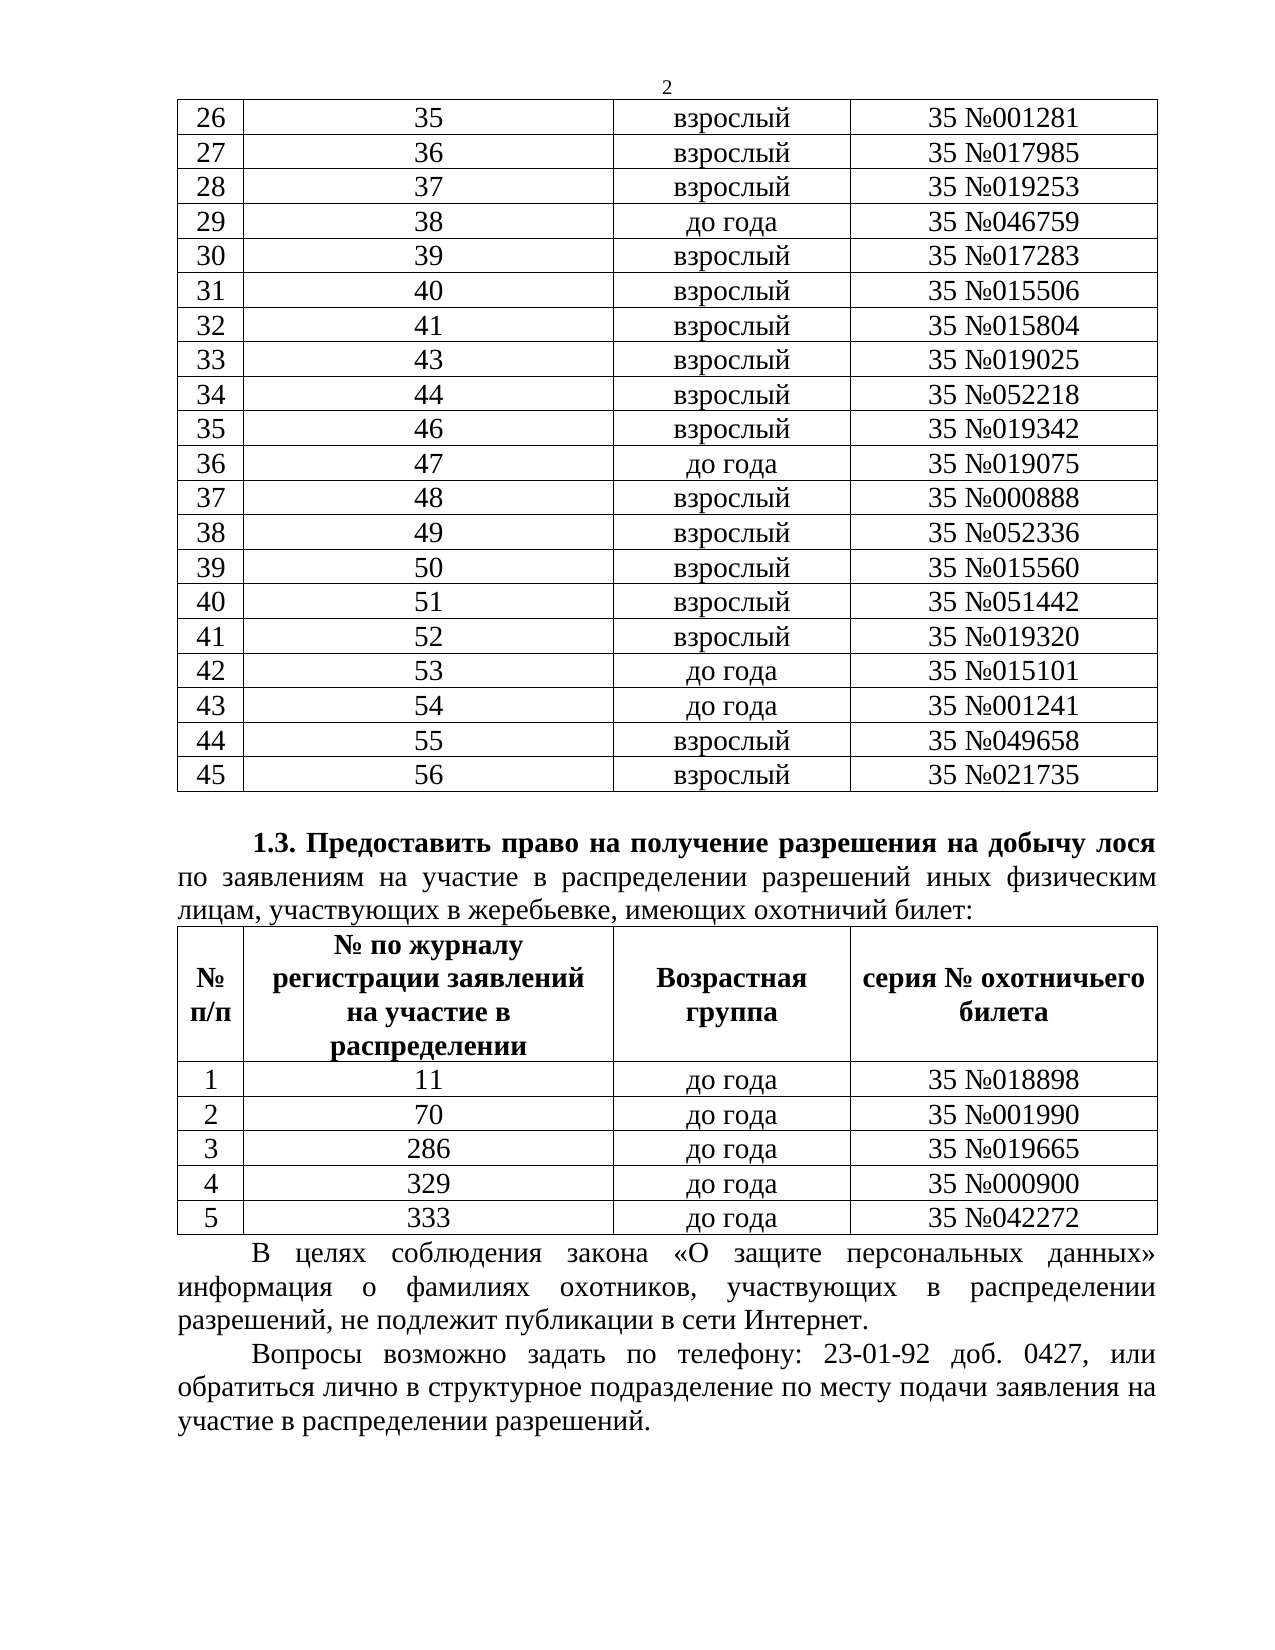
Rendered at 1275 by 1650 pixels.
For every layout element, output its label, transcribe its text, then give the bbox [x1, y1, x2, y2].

table_cell 49 [244, 515, 613, 549]
table_cell 38 [244, 204, 613, 237]
table_cell 35 №021735 [851, 757, 1157, 791]
table_cell 35 №019025 [851, 342, 1157, 376]
table_cell 35 №017985 [851, 135, 1157, 168]
subtitle Вопросы возможно задать по телефону: 23-01-92 доб. 0427, или обратиться лично в структурное подразделение по месту подачи заявления на участие в распределении разрешений. [177, 1336, 1157, 1436]
table_header Возрастная группа [614, 927, 850, 1061]
table_cell взрослый [614, 584, 850, 618]
table_cell взрослый [614, 411, 850, 445]
table_cell 35 №001990 [851, 1097, 1157, 1130]
table_cell взрослый [614, 481, 850, 514]
subtitle В целях соблюдения закона «О защите персональных данных» информация о фамилиях охотников, участвующих в распределении разрешений, не подлежит публикации в сети Интернет. [177, 1235, 1157, 1336]
table_cell 4 [178, 1166, 243, 1199]
table_cell взрослый [614, 550, 850, 583]
table_cell 51 [244, 584, 613, 618]
table_cell 35 №019253 [851, 169, 1157, 203]
table_cell 41 [244, 308, 613, 341]
table_cell 44 [244, 377, 613, 410]
table_cell 34 [178, 377, 243, 410]
table_cell 35 №051442 [851, 584, 1157, 618]
table_cell 37 [244, 169, 613, 203]
table_cell 36 [178, 446, 243, 479]
table_cell 35 №001281 [851, 100, 1157, 134]
table_cell взрослый [614, 100, 850, 134]
table_cell 35 №000900 [851, 1166, 1157, 1199]
table_cell 35 №019665 [851, 1131, 1157, 1165]
table_cell 53 [244, 654, 613, 687]
table_cell 11 [244, 1062, 613, 1096]
table_cell до года [614, 446, 850, 479]
table_cell 39 [178, 550, 243, 583]
table_cell 32 [178, 308, 243, 341]
table_cell взрослый [614, 239, 850, 272]
table_cell 28 [178, 169, 243, 203]
table_cell 52 [244, 619, 613, 652]
table_cell 70 [244, 1097, 613, 1130]
table_cell 26 [178, 100, 243, 134]
table_cell до года [614, 1131, 850, 1165]
table_cell 40 [244, 273, 613, 307]
table_cell 35 №042272 [851, 1201, 1157, 1234]
table_cell взрослый [614, 135, 850, 168]
table_cell до года [614, 1097, 850, 1130]
table_cell до года [614, 1201, 850, 1234]
table_cell 35 №052336 [851, 515, 1157, 549]
table_cell взрослый [614, 273, 850, 307]
table_cell 27 [178, 135, 243, 168]
table_cell 43 [244, 342, 613, 376]
table_cell до года [614, 1062, 850, 1096]
table_cell 35 №015506 [851, 273, 1157, 307]
table_cell 35 №017283 [851, 239, 1157, 272]
table_cell до года [614, 654, 850, 687]
table_cell 35 №049658 [851, 723, 1157, 756]
table_cell 50 [244, 550, 613, 583]
table_cell взрослый [614, 757, 850, 791]
table_cell взрослый [614, 515, 850, 549]
table_cell взрослый [614, 619, 850, 652]
table_cell 40 [178, 584, 243, 618]
table_cell 43 [178, 688, 243, 722]
table_header № п/п [178, 927, 243, 1061]
table_cell 5 [178, 1201, 243, 1234]
table_cell 48 [244, 481, 613, 514]
table_cell 35 №019320 [851, 619, 1157, 652]
table_cell 46 [244, 411, 613, 445]
table_cell 35 №000888 [851, 481, 1157, 514]
table_cell 2 [178, 1097, 243, 1130]
table_cell взрослый [614, 169, 850, 203]
table_cell взрослый [614, 308, 850, 341]
table_cell 3 [178, 1131, 243, 1165]
table_cell 30 [178, 239, 243, 272]
table_cell 42 [178, 654, 243, 687]
table_cell 55 [244, 723, 613, 756]
table_cell 45 [178, 757, 243, 791]
table_cell 35 [178, 411, 243, 445]
table_cell 35 №015804 [851, 308, 1157, 341]
table_header серия № охотничьего билета [851, 927, 1157, 1061]
table_cell 286 [244, 1131, 613, 1165]
subtitle 1.3. Предоставить право на получение разрешения на добычу лося по заявлениям на участие в распределении разрешений иных физическим лицам, участвующих в жеребьевке, имеющих охотничий билет: [177, 825, 1157, 926]
table_cell 35 №015560 [851, 550, 1157, 583]
table_cell 35 [244, 100, 613, 134]
table_cell 35 №015101 [851, 654, 1157, 687]
table_cell 56 [244, 757, 613, 791]
table_cell 35 №018898 [851, 1062, 1157, 1096]
table_cell 38 [178, 515, 243, 549]
table_cell до года [614, 204, 850, 237]
table_cell до года [614, 1166, 850, 1199]
table_cell 31 [178, 273, 243, 307]
table_cell 333 [244, 1201, 613, 1234]
table_cell взрослый [614, 342, 850, 376]
table_cell 35 №019075 [851, 446, 1157, 479]
table_cell 47 [244, 446, 613, 479]
table_cell 37 [178, 481, 243, 514]
table_cell 33 [178, 342, 243, 376]
table_cell 44 [178, 723, 243, 756]
table_cell взрослый [614, 723, 850, 756]
table_cell 1 [178, 1062, 243, 1096]
table_cell взрослый [614, 377, 850, 410]
table_cell 39 [244, 239, 613, 272]
table_cell 329 [244, 1166, 613, 1199]
table_cell 41 [178, 619, 243, 652]
table_cell 36 [244, 135, 613, 168]
table_cell 35 №019342 [851, 411, 1157, 445]
table_cell 54 [244, 688, 613, 722]
table_cell 29 [178, 204, 243, 237]
table_cell 35 №052218 [851, 377, 1157, 410]
table_header № по журналу регистрации заявлений на участие в распределении [244, 927, 613, 1061]
table_cell 35 №001241 [851, 688, 1157, 722]
table_cell до года [614, 688, 850, 722]
table_cell 35 №046759 [851, 204, 1157, 237]
